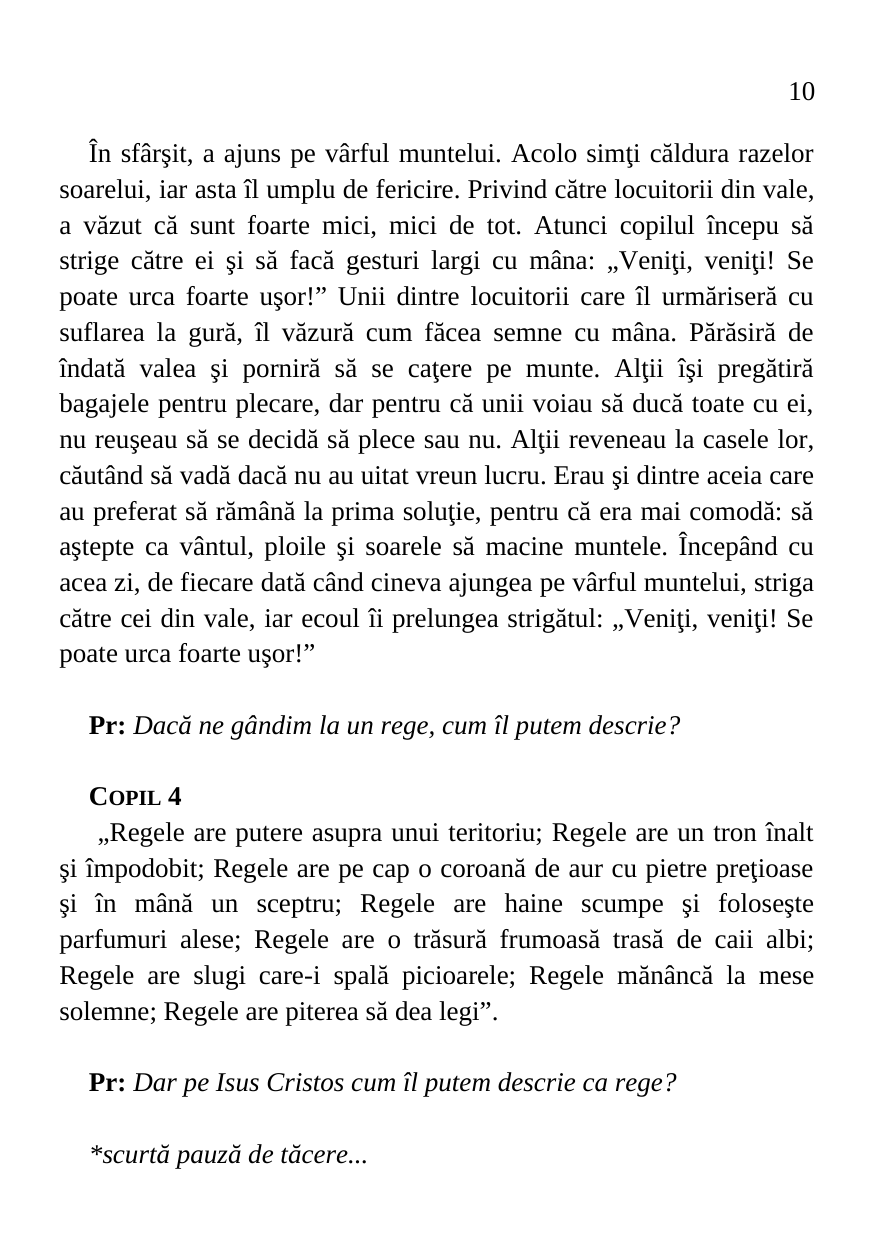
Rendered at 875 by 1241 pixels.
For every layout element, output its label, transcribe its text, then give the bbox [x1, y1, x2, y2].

text Pr: Dar pe Isus Cristos cum îl putem descrie ca rege? [59, 1066, 815, 1097]
text Copil 4 [59, 780, 815, 812]
text În sfârşit, a ajuns pe vârful muntelui. Acolo simţi căldura razelor soarelui, iar asta îl umplu de fericire. Privind către locuitorii din vale, a văzut că sunt foarte mici, mici de tot. Atunci copilul începu să strige către ei şi să facă gesturi largi cu mâna: „Veniţi, veniţi! Se poate urca foarte uşor!” Unii dintre locuitorii care îl urmăriseră cu suflarea la gură, îl văzură cum făcea semne cu mâna. Părăsiră de îndată valea şi porniră să se caţere pe munte. Alţii îşi pregătiră bagajele pentru plecare, dar pentru că unii voiau să ducă toate cu ei, nu reuşeau să se decidă să plece sau nu. Alţii reveneau la casele lor, căutând să vadă dacă nu au uitat vreun lucru. Erau şi dintre aceia care au preferat să rămână la prima soluţie, pentru că era mai comodă: să aştepte ca vântul, ploile şi soarele să macine muntele. Începând cu acea zi, de fiecare dată când cineva ajungea pe vârful muntelui, striga către cei din vale, iar ecoul îi prelungea strigătul: „Veniţi, veniţi! Se poate urca foarte uşor!” [59, 137, 815, 669]
text Pr: Dacă ne gândim la un rege, cum îl putem descrie? [59, 709, 815, 740]
text *scurtă pauză de tăcere... [59, 1138, 815, 1169]
text „Regele are putere asupra unui teritoriu; Regele are un tron înalt şi împodobit; Regele are pe cap o coroană de aur cu pietre preţioase şi în mână un sceptru; Regele are haine scumpe şi foloseşte parfumuri alese; Regele are o trăsură frumoasă trasă de caii albi; Regele are slugi care-i spală picioarele; Regele mănâncă la mese solemne; Regele are piterea să dea legi”. [59, 816, 815, 1026]
